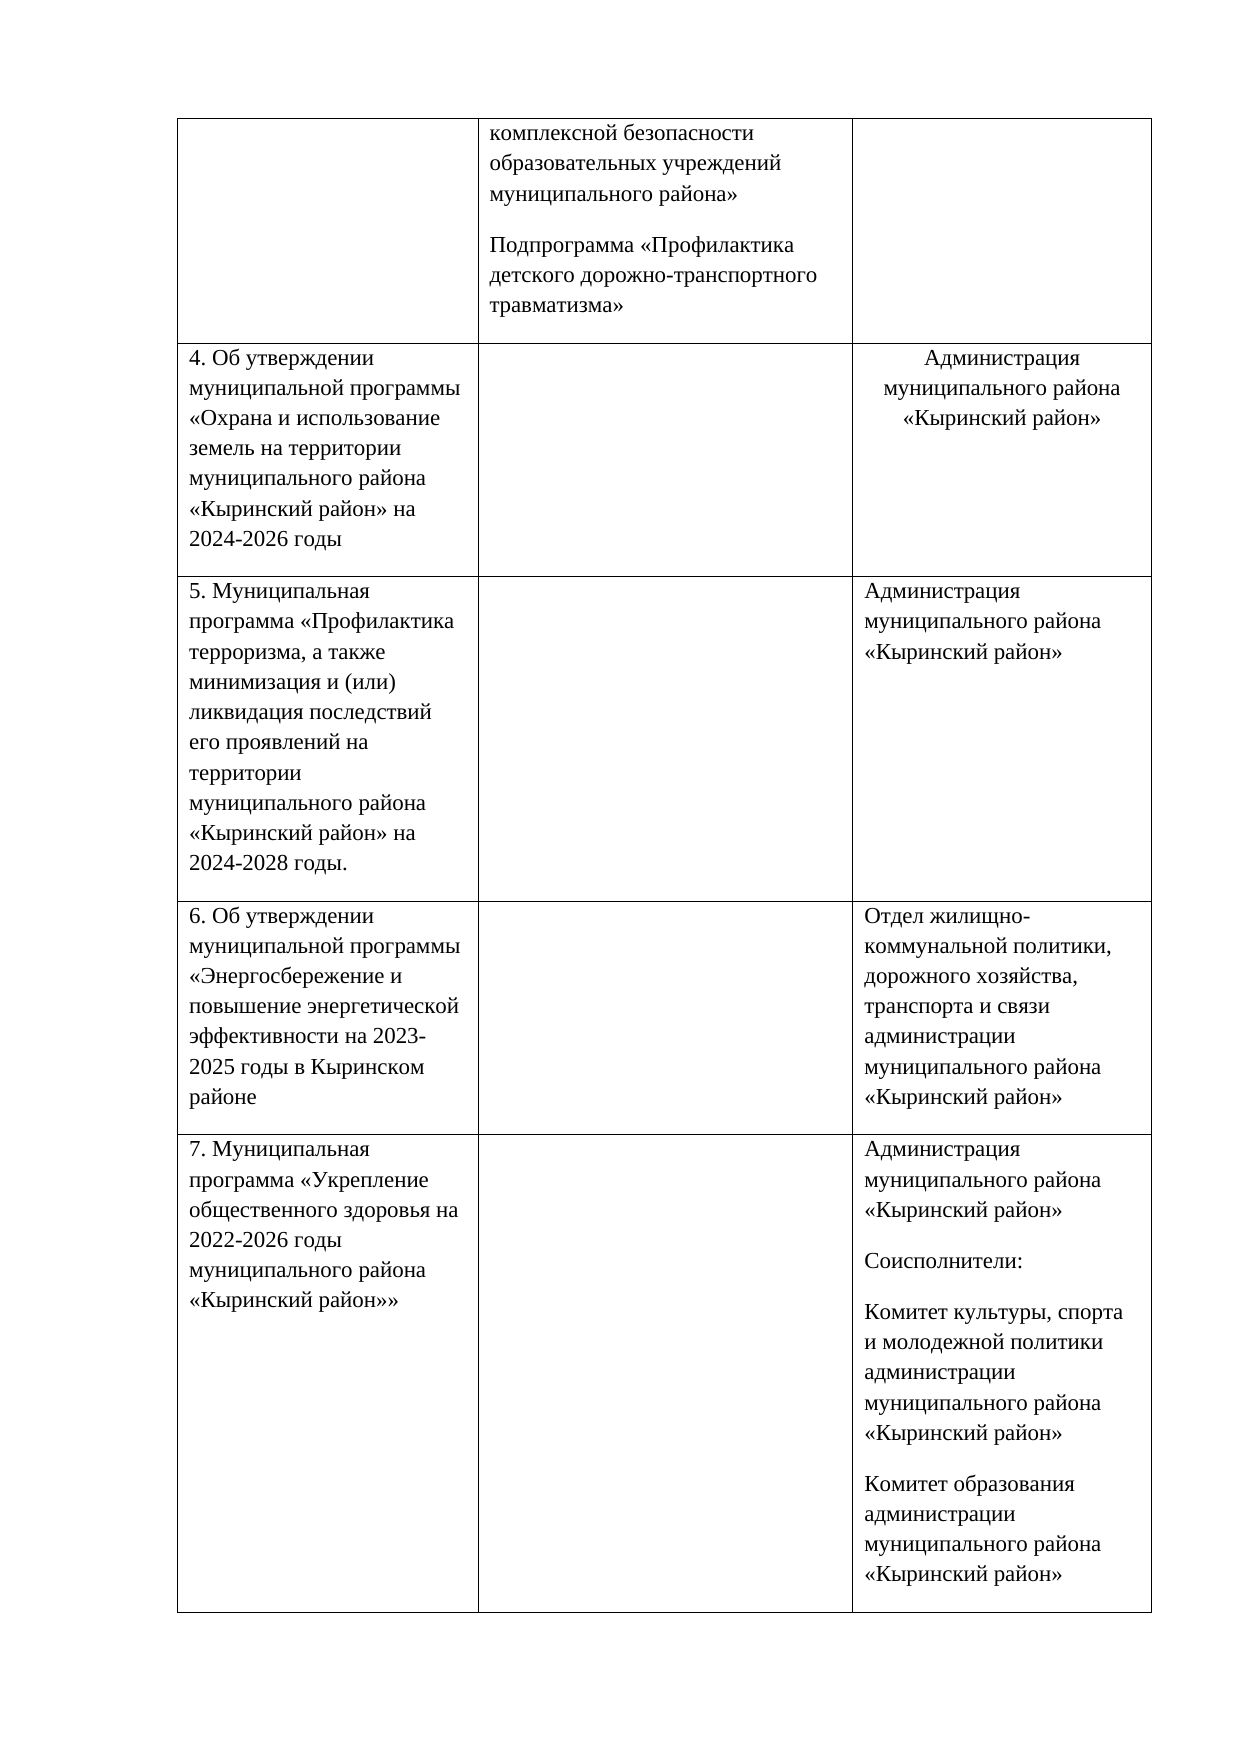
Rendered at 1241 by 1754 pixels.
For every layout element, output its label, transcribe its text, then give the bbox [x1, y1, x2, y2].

table_cell Администрация муниципального района «Кыринский район» Соисполнители: Комитет культуры, спорта и молодежной политики администрации муниципального района «Кыринский район» Комитет образования администрации муниципального района «Кыринский район» [853, 1135, 1151, 1612]
table_cell 5. Муниципальная программа «Профилактика терроризма, а также минимизация и (или) ликвидация последствий его проявлений на территории муниципального района «Кыринский район» на 2024-2028 годы. [178, 577, 478, 901]
table_cell [479, 902, 852, 1134]
table_cell 6. Об утверждении муниципальной программы «Энергосбережение и повышение энергетической эффективности на 2023-2025 годы в Кыринском районе [178, 902, 478, 1134]
table_cell [479, 1135, 852, 1612]
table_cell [853, 119, 1151, 342]
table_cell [479, 119, 852, 342]
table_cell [178, 119, 478, 342]
table_cell [479, 577, 852, 901]
table_cell Администрация муниципального района «Кыринский район» [853, 577, 1151, 901]
table_cell 7. Муниципальная программа «Укрепление общественного здоровья на 2022-2026 годы муниципального района «Кыринский район»» [178, 1135, 478, 1612]
table_cell Администрация муниципального района «Кыринский район» [853, 344, 1151, 576]
table_cell 4. Об утверждении муниципальной программы «Охрана и использование земель на территории муниципального района «Кыринский район» на 2024-2026 годы [178, 344, 478, 576]
table_cell Отдел жилищно-коммунальной политики, дорожного хозяйства, транспорта и связи администрации муниципального района «Кыринский район» [853, 902, 1151, 1134]
table_cell [479, 344, 852, 576]
